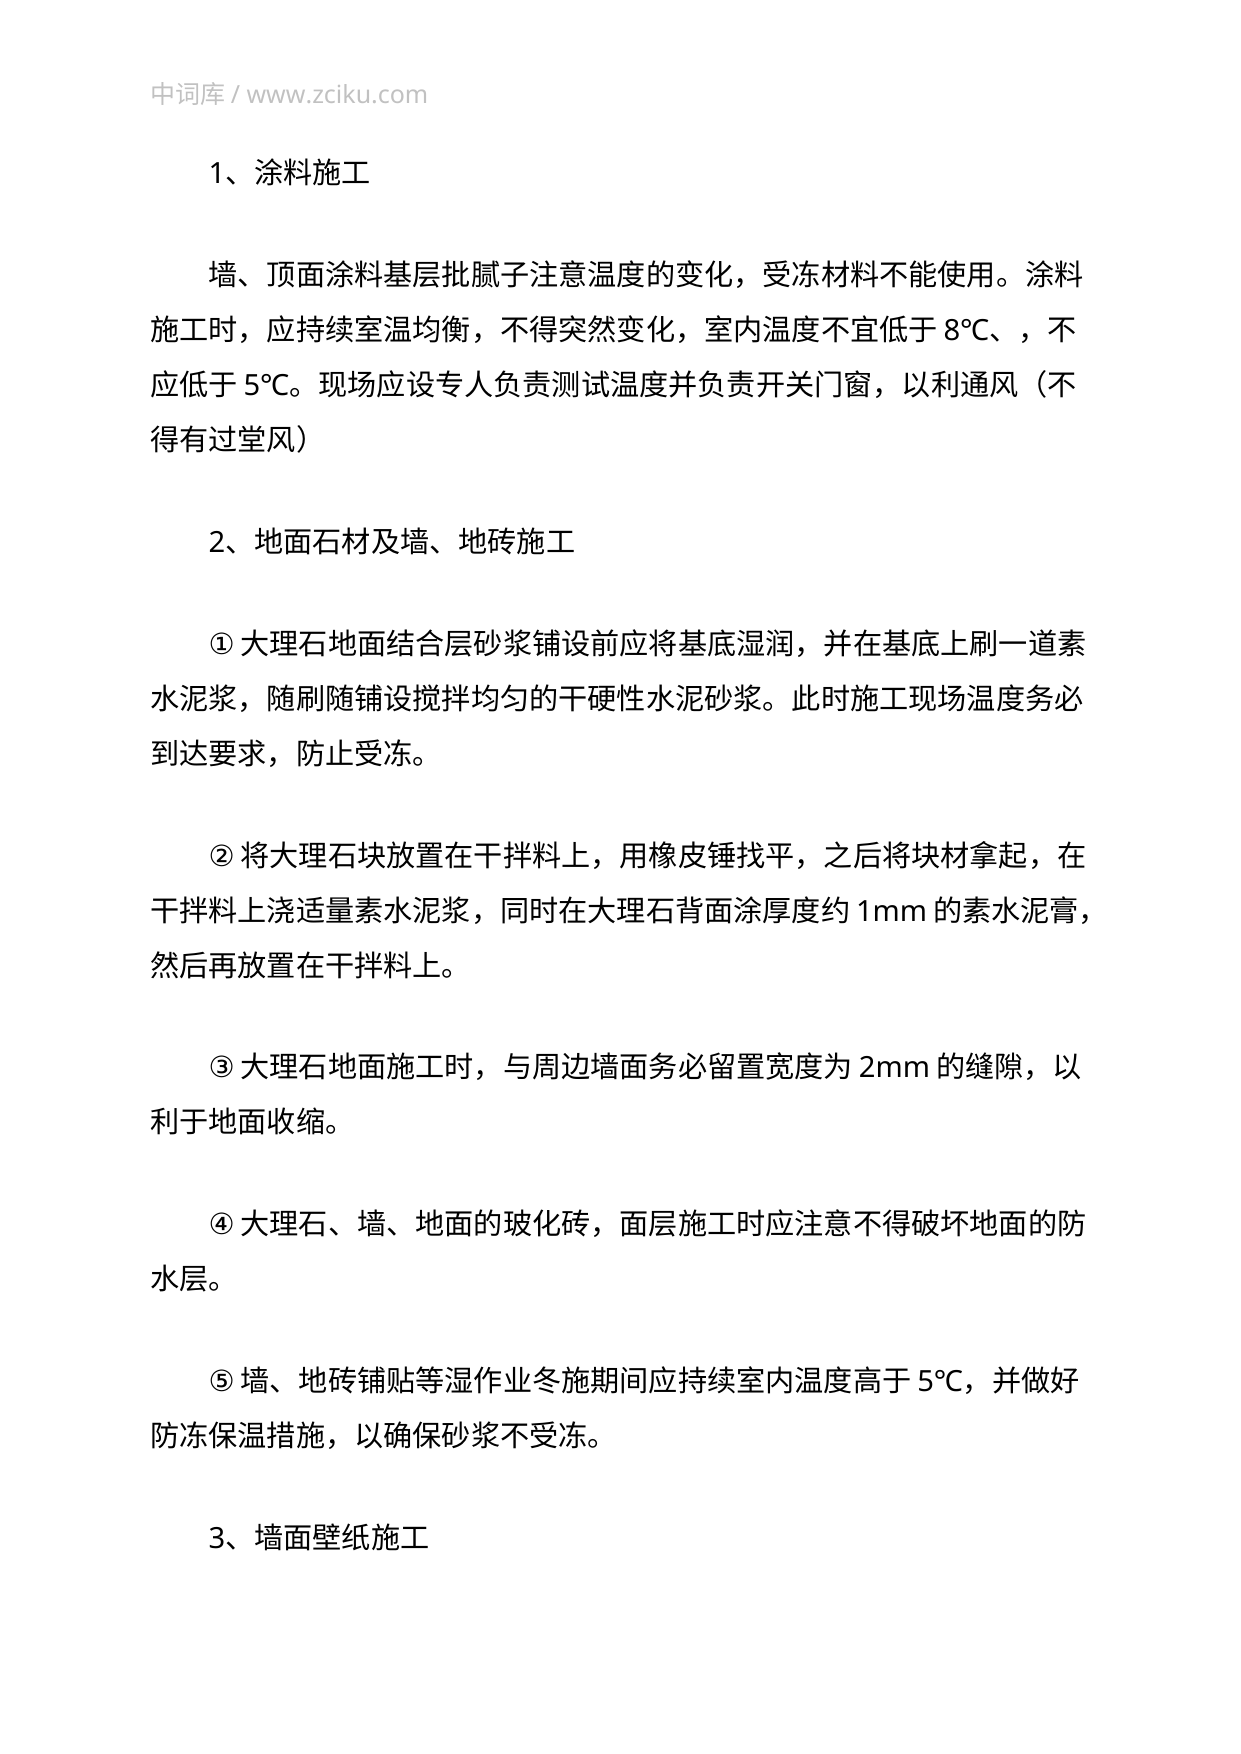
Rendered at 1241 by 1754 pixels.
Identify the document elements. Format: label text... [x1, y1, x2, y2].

text 墙、顶面涂料基层批腻子注意温度的变化，受冻材料不能使用。涂料施工时，应持续室温均衡，不得突然变化，室内温度不宜低于8℃、，不应低于5℃。现场应设专人负责测试温度并负责开关门窗，以利通风（不得有过堂风） [150, 252, 1090, 459]
text ④大理石、墙、地面的玻化砖，面层施工时应注意不得破坏地面的防水层。 [150, 1201, 1090, 1298]
text 1、涂料施工 [150, 150, 1090, 192]
text 2、地面石材及墙、地砖施工 [150, 519, 1090, 561]
text ②将大理石块放置在干拌料上，用橡皮锤找平，之后将块材拿起，在干拌料上浇适量素水泥浆，同时在大理石背面涂厚度约1mm的素水泥膏，然后再放置在干拌料上。 [150, 832, 1090, 984]
text ③大理石地面施工时，与周边墙面务必留置宽度为2mm的缝隙，以利于地面收缩。 [150, 1044, 1090, 1141]
text 3、墙面壁纸施工 [150, 1514, 1090, 1557]
text ①大理石地面结合层砂浆铺设前应将基底湿润，并在基底上刷一道素水泥浆，随刷随铺设搅拌均匀的干硬性水泥砂浆。此时施工现场温度务必到达要求，防止受冻。 [150, 621, 1090, 773]
text ⑤墙、地砖铺贴等湿作业冬施期间应持续室内温度高于5℃，并做好防冻保温措施，以确保砂浆不受冻。 [150, 1358, 1090, 1455]
